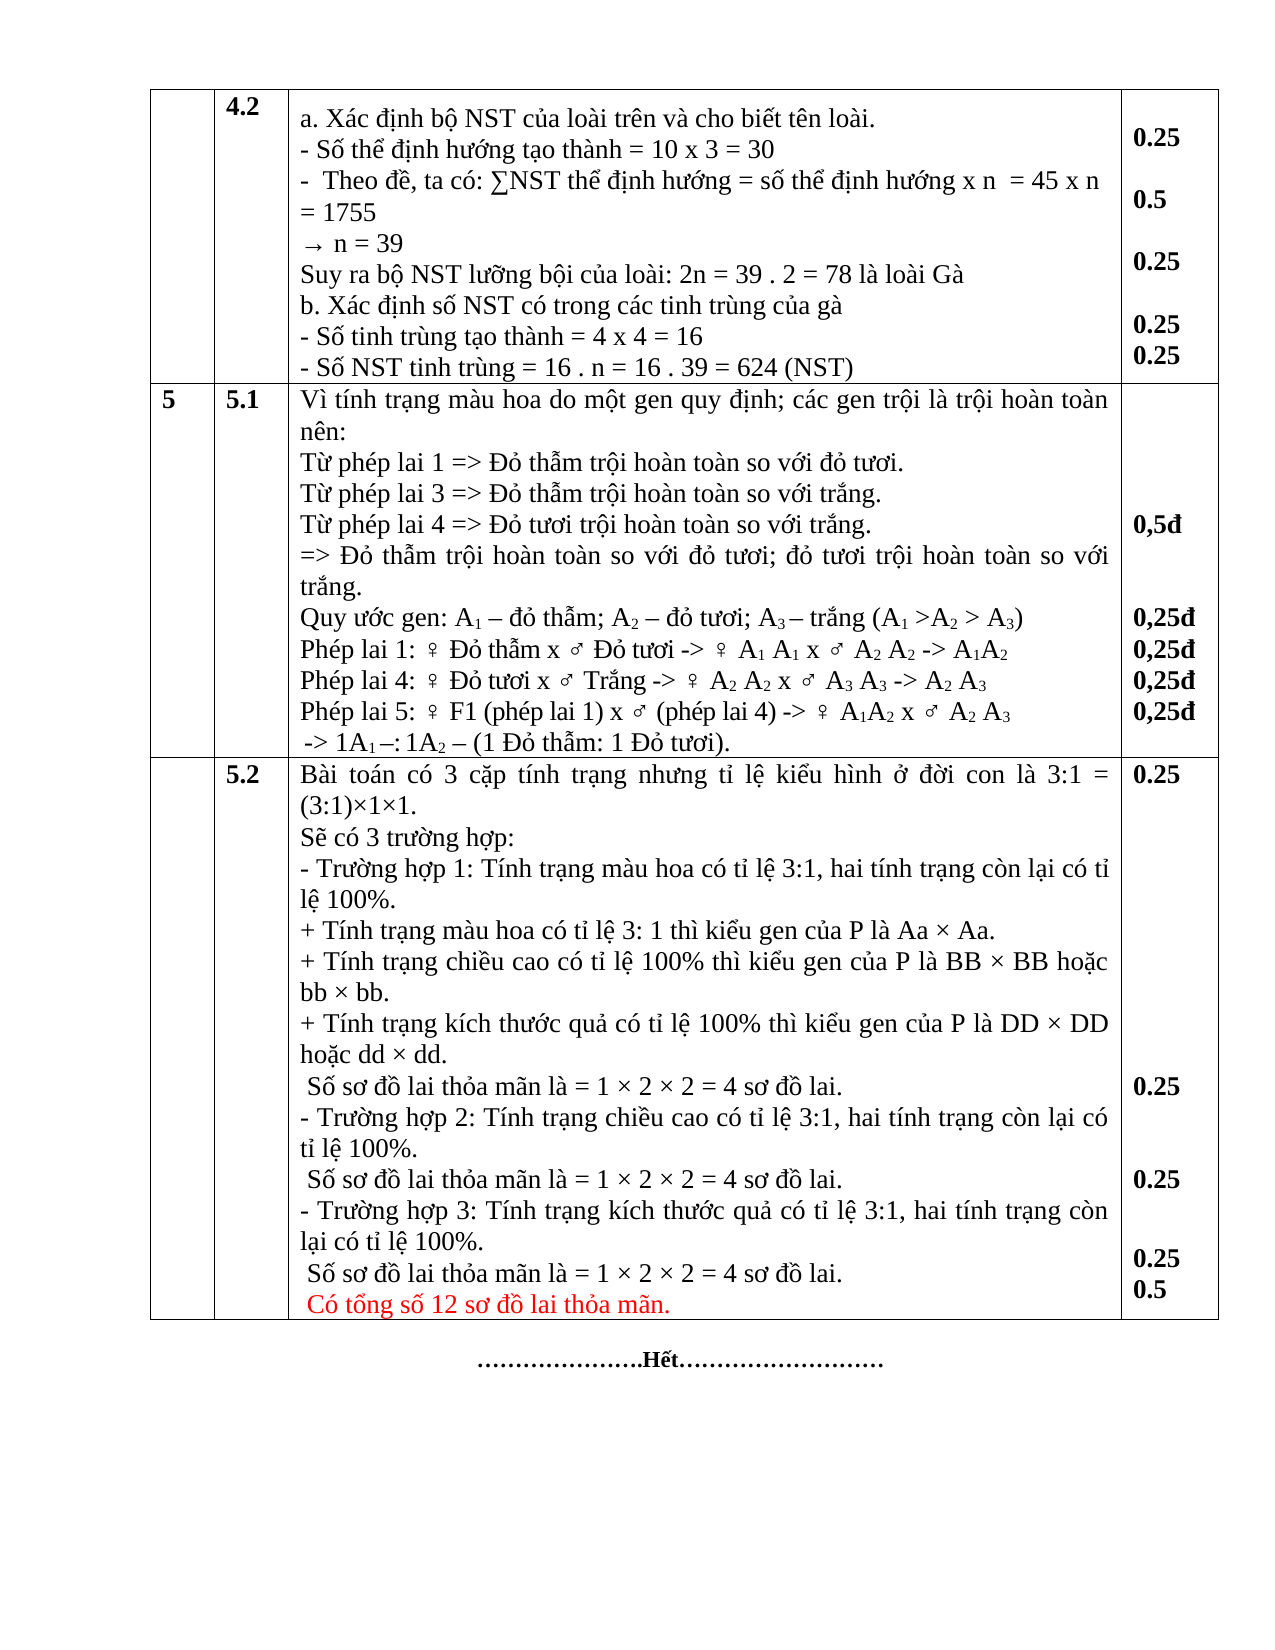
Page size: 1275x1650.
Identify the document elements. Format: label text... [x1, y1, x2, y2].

table_cell 5 [151, 384, 214, 757]
table_cell [151, 90, 214, 382]
table_cell 4.2 [215, 90, 288, 382]
table_cell Vì tính trạng màu hoa do một gen quy định; các gen trội là trội hoàn toàn nên: Từ phép lai 1 => Đỏ thẫm trội hoàn toàn so với đỏ tươi. Từ phép lai 3 => Đỏ thẫm trội hoàn toàn so với trắng. Từ phép lai 4 => Đỏ tươi trội hoàn toàn so với trắng. => Đỏ thẫm trội hoàn toàn so với đỏ tươi; đỏ tươi trội hoàn toàn so với trắng. Quy ước gen: A1 – đỏ thẫm; A2 – đỏ tươi; A3 – trắng (A1 >A2 > A3) Phép lai 1: ♀ Đỏ thẫm x ♂ Đỏ tươi -> ♀ A1 A1 x ♂ A2 A2 -> A1A2 Phép lai 4: ♀ Đỏ tươi x ♂ Trắng -> ♀ A2 A2 x ♂ A3 A3 -> A2 A3 Phép lai 5: ♀ F1 (phép lai 1) x ♂ (phép lai 4) -> ♀ A1A2 x ♂ A2 A3 -> 1A1 –: 1A2 – (1 Đỏ thẫm: 1 Đỏ tươi). [289, 384, 1121, 757]
table_cell Bài toán có 3 cặp tính trạng nhưng tỉ lệ kiểu hình ở đời con là 3:1 = (3:1)×1×1. Sẽ có 3 trường hợp: - Trường hợp 1: Tính trạng màu hoa có tỉ lệ 3:1, hai tính trạng còn lại có tỉ lệ 100%. + Tính trạng màu hoa có tỉ lệ 3: 1 thì kiểu gen của P là Aa × Aa. + Tính trạng chiều cao có tỉ lệ 100% thì kiểu gen của P là BB × BB hoặc bb × bb. + Tính trạng kích thước quả có tỉ lệ 100% thì kiểu gen của P là DD × DD hoặc dd × dd. Số sơ đồ lai thỏa mãn là = 1 × 2 × 2 = 4 sơ đồ lai. - Trường hợp 2: Tính trạng chiều cao có tỉ lệ 3:1, hai tính trạng còn lại có tỉ lệ 100%. Số sơ đồ lai thỏa mãn là = 1 × 2 × 2 = 4 sơ đồ lai. - Trường hợp 3: Tính trạng kích thước quả có tỉ lệ 3:1, hai tính trạng còn lại có tỉ lệ 100%. Số sơ đồ lai thỏa mãn là = 1 × 2 × 2 = 4 sơ đồ lai. Có tổng số 12 sơ đồ lai thỏa mãn. [289, 758, 1121, 1319]
table_cell 0,5đ 0,25đ 0,25đ 0,25đ 0,25đ [1122, 384, 1218, 757]
table_cell 5.1 [215, 384, 288, 757]
table_cell 0.25 0.25 0.25 0.25 0.5 [1122, 758, 1218, 1319]
table_cell a. Xác định bộ NST của loài trên và cho biết tên loài. - Số thể định hướng tạo thành = 10 x 3 = 30 - Theo đề, ta có: ∑NST thể định hướng = số thể định hướng x n = 45 x n = 1755 → n = 39 Suy ra bộ NST lưỡng bội của loài: 2n = 39 . 2 = 78 là loài Gà b. Xác định số NST có trong các tinh trùng của gà - Số tinh trùng tạo thành = 4 x 4 = 16 - Số NST tinh trùng = 16 . n = 16 . 39 = 624 (NST) [289, 90, 1121, 382]
table_cell [151, 758, 214, 1319]
table_cell 5.2 [215, 758, 288, 1319]
text ………………….Hết……………………… [150, 1346, 1211, 1373]
table_cell 0.25 0.5 0.25 0.25 0.25 [1122, 90, 1218, 382]
